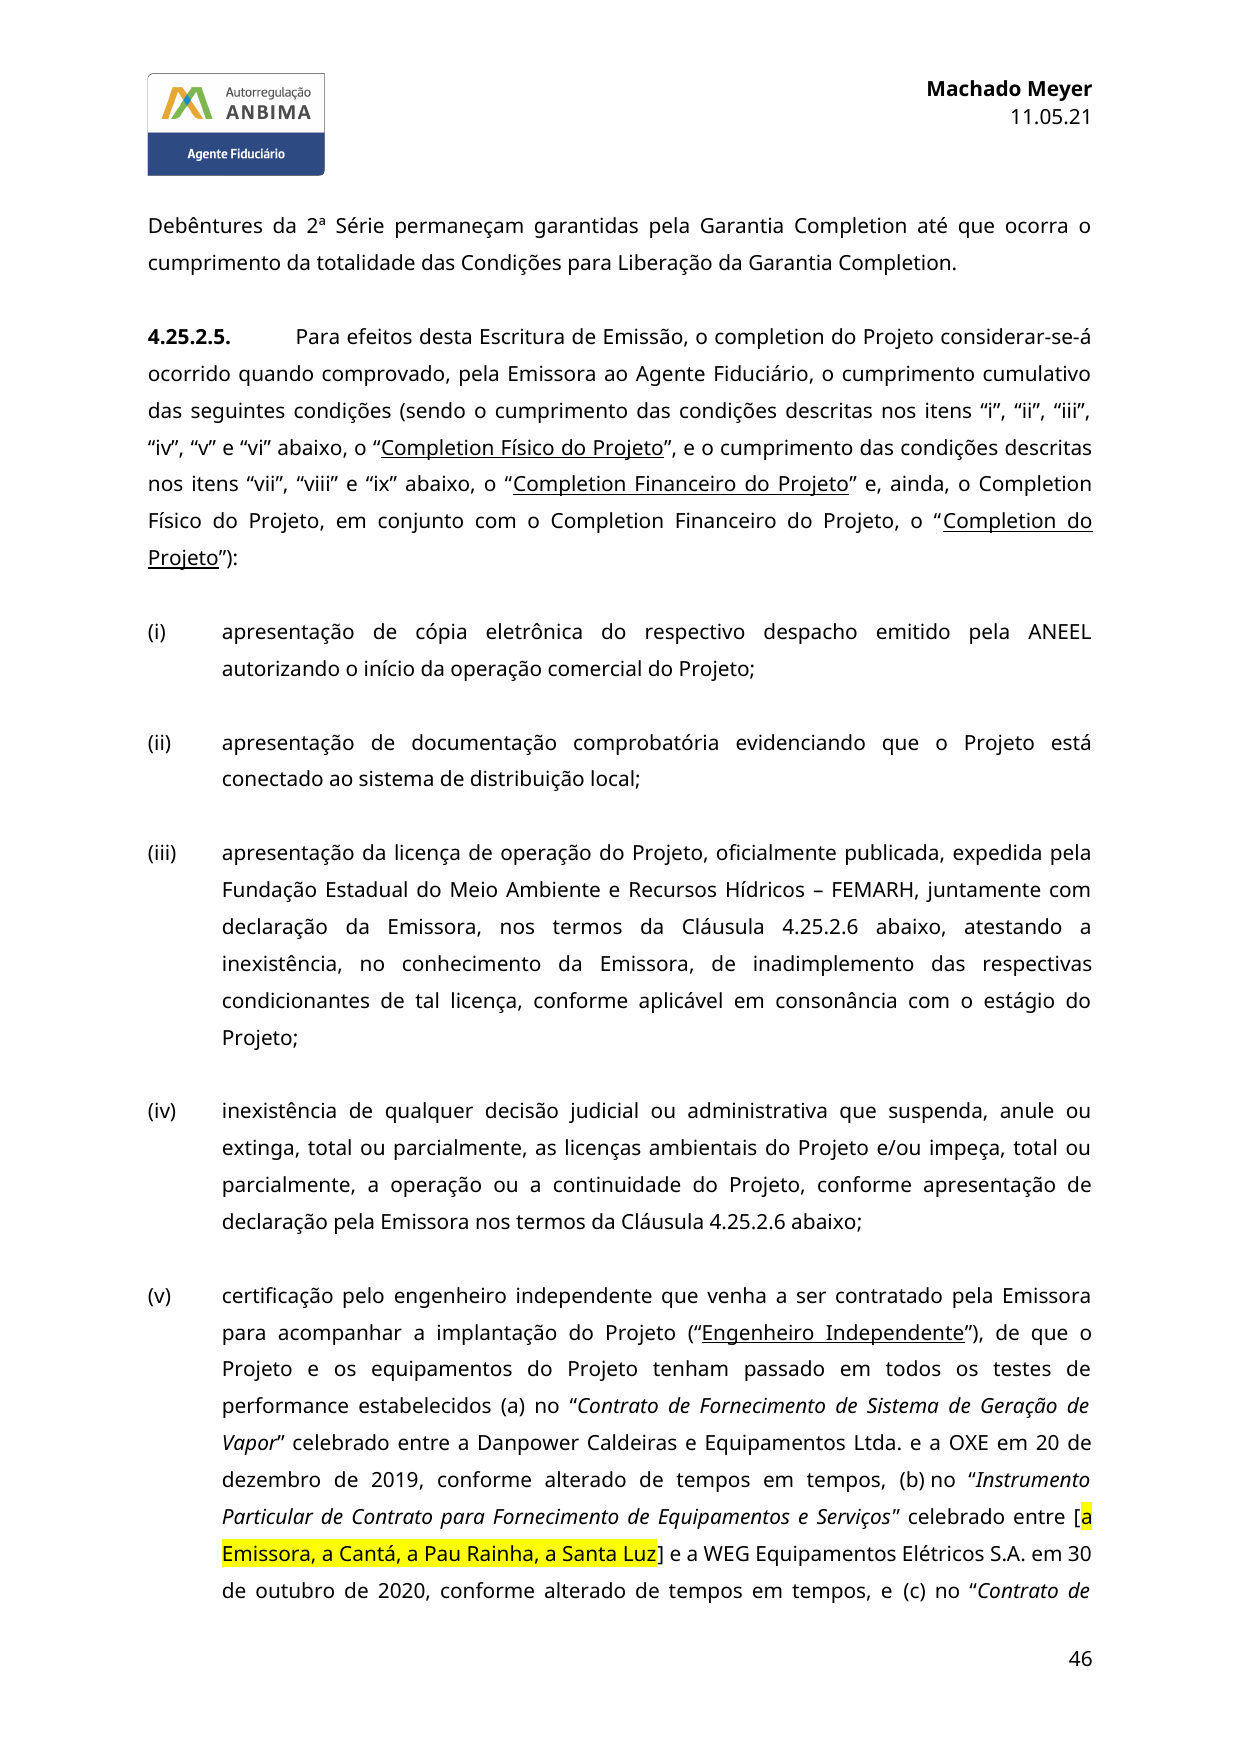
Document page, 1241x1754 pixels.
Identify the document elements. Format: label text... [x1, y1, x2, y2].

list apresentação de cópia eletrônica do respectivo despacho emitido pela ANEEL autorizando o início da operação comercial do Projeto; [148, 617, 1092, 682]
picture [147, 73, 325, 176]
list apresentação de documentação comprobatória evidenciando que o Projeto está conectado ao sistema de distribuição local; [148, 728, 1092, 793]
text Para efeitos desta Escritura de Emissão, o completion do Projeto considerar-se-á ocorrido quando comprovado, pela Emissora ao Agente Fiduciário, o cumprimento cumulativo das seguintes condições (sendo o cumprimento das condições descritas nos itens “i”, “ii”, “iii”, “iv”, “v” e “vi” abaixo, o “Completion Físico do Projeto”, e o cumprimento das condições descritas nos itens “vii”, “viii” e “ix” abaixo, o “Completion Financeiro do Projeto” e, ainda, o Completion Físico do Projeto, em conjunto com o Completion Financeiro do Projeto, o “Completion do Projeto”): [148, 322, 1092, 572]
list apresentação da licença de operação do Projeto, oficialmente publicada, expedida pela Fundação Estadual do Meio Ambiente e Recursos Hídricos – FEMARH, juntamente com declaração da Emissora, nos termos da Cláusula 4.25.2.6 abaixo, atestando a inexistência, no conhecimento da Emissora, de inadimplemento das respectivas condicionantes de tal licença, conforme aplicável em consonância com o estágio do Projeto; [148, 838, 1092, 1051]
list inexistência de qualquer decisão judicial ou administrativa que suspenda, anule ou extinga, total ou parcialmente, as licenças ambientais do Projeto e/ou impeça, total ou parcialmente, a operação ou a continuidade do Projeto, conforme apresentação de declaração pela Emissora nos termos da Cláusula 4.25.2.6 abaixo; [148, 1096, 1092, 1235]
